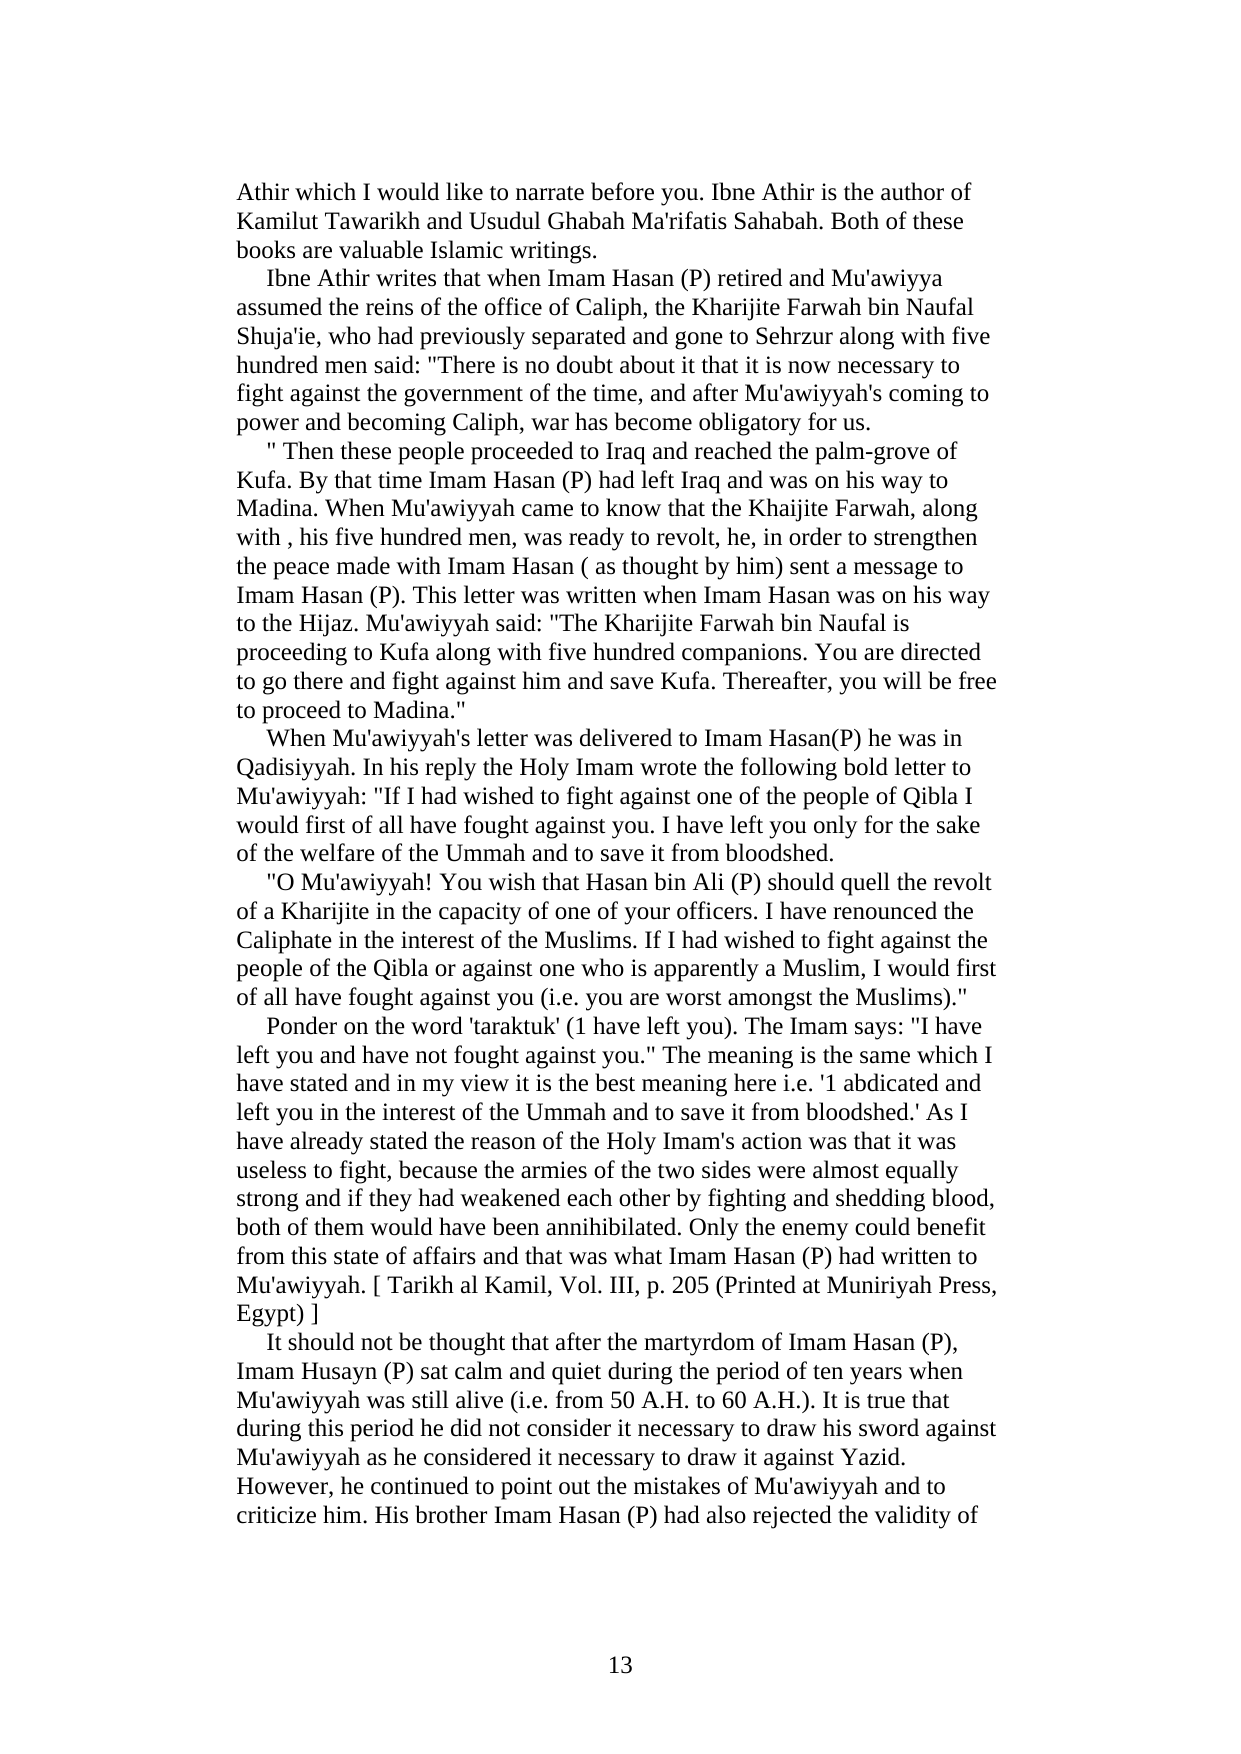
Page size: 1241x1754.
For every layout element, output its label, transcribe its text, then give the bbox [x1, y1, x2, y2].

text "O Mu'awiyyah! You wish that Hasan bin Ali (P) should quell the revolt of a Kharijite in the capacity of one of your officers. I have renounced the Caliphate in the interest of the Muslims. If I had wished to fight against the people of the Qibla or against one who is apparently a Muslim, I would first of all have fought against you (i.e. you are worst amongst the Muslims)." [236, 867, 1004, 1011]
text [236, 177, 1004, 263]
text " Then these people proceeded to Iraq and reached the palm-grove of Kufa. By that time Imam Hasan (P) had left Iraq and was on his way to Madina. When Mu'awiyyah came to know that the Khaijite Farwah, along with , his five hundred men, was ready to revolt, he, in order to strengthen the peace made with Imam Hasan ( as thought by him) sent a message to Imam Hasan (P). This letter was written when Imam Hasan was on his way to the Hijaz. Mu'awiyyah said: "The Kharijite Farwah bin Naufal is proceeding to Kufa along with five hundred companions. You are directed to go there and fight against him and save Kufa. Thereafter, you will be free to proceed to Madina." [236, 436, 1004, 723]
text Ibne Athir writes that when Imam Hasan (P) retired and Mu'awiyya assumed the reins of the office of Caliph, the Kharijite Farwah bin Naufal Shuja'ie, who had previously separated and gone to Sehrzur along with five hundred men said: "There is no doubt about it that it is now necessary to fight against the government of the time, and after Mu'awiyyah's coming to power and becoming Caliph, war has become obligatory for us. [236, 263, 1004, 436]
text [236, 1327, 1004, 1528]
text When Mu'awiyyah's letter was delivered to Imam Hasan(P) he was in Qadisiyyah. In his reply the Holy Imam wrote the following bold letter to Mu'awiyyah: "If I had wished to fight against one of the people of Qibla I would first of all have fought against you. I have left you only for the sake of the welfare of the Ummah and to save it from bloodshed. [236, 723, 1004, 867]
text Ponder on the word 'taraktuk' (1 have left you). The Imam says: "I have left you and have not fought against you." The meaning is the same which I have stated and in my view it is the best meaning here i.e. '1 abdicated and left you in the interest of the Ummah and to save it from bloodshed.' As I have already stated the reason of the Holy Imam's action was that it was useless to fight, because the armies of the two sides were almost equally strong and if they had weakened each other by fighting and shedding blood, both of them would have been annihibilated. Only the enemy could benefit from this state of affairs and that was what Imam Hasan (P) had written to Mu'awiyyah. [ Tarikh al Kamil, Vol. III, p. 205 (Printed at Muniriyah Press, Egypt) ] [236, 1011, 1004, 1327]
